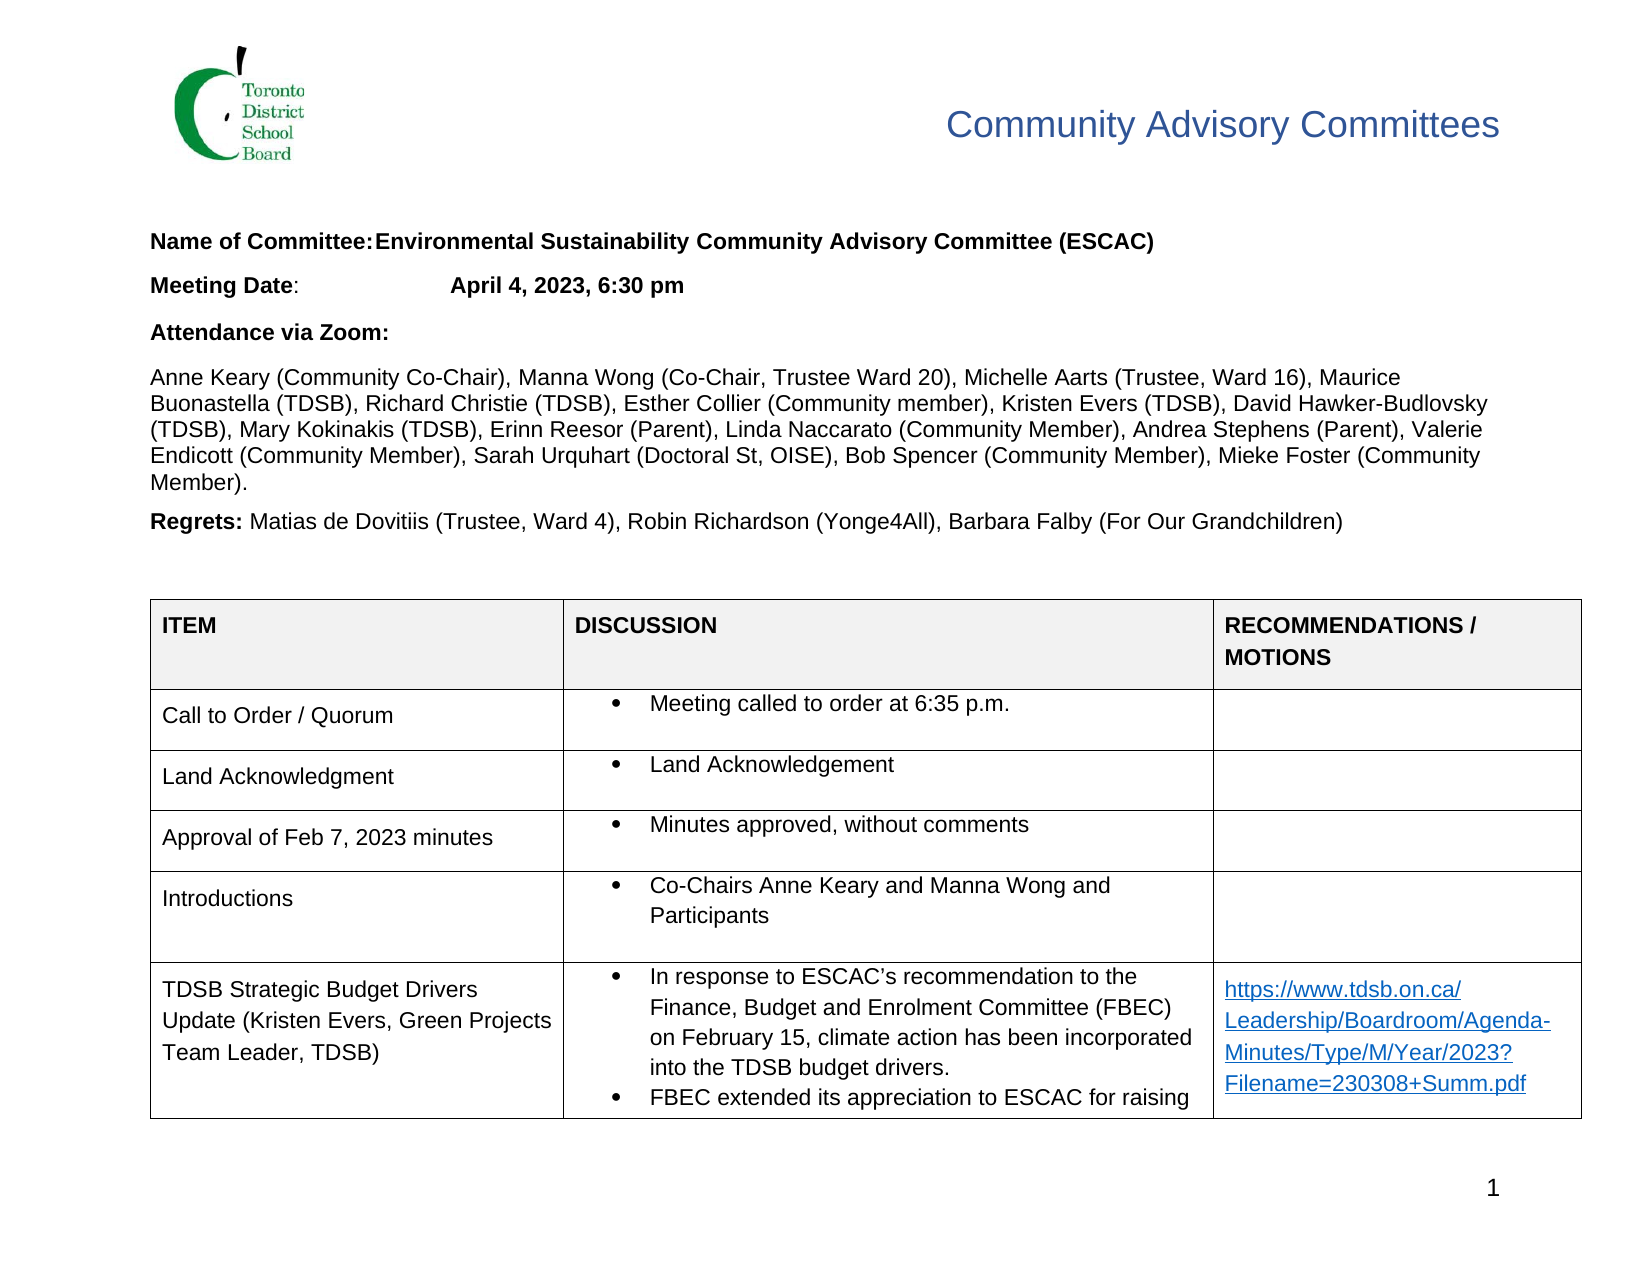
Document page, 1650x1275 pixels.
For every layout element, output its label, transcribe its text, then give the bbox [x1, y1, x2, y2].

subtitle Name of Committee: Environmental Sustainability Community Advisory Committee (ESCAC) [150, 228, 1500, 254]
picture [174, 46, 305, 164]
table_header DISCUSSION [564, 600, 1213, 689]
table_cell [1214, 690, 1581, 749]
table_cell Introductions [151, 872, 563, 962]
text Anne Keary (Community Co-Chair), Manna Wong (Co-Chair, Trustee Ward 20), Michelle Aarts (Trustee, Ward 16), Maurice Buonastella (TDSB), Richard Christie (TDSB), Esther Collier (Community member), Kristen Evers (TDSB), David Hawker-Budlovsky (TDSB), Mary Kokinakis (TDSB), Erinn Reesor (Parent), Linda Naccarato (Community Member), Andrea Stephens (Parent), Valerie Endicott (Community Member), Sarah Urquhart (Doctoral St, OISE), Bob Spencer (Community Member), Mieke Foster (Community Member). [150, 363, 1500, 495]
table_cell Meeting called to order at 6:35 p.m. [564, 690, 1213, 749]
table_header RECOMMENDATIONS / MOTIONS [1214, 600, 1581, 689]
table_cell Land Acknowledgment [151, 751, 563, 810]
text Meeting Date: April 4, 2023, 6:30 pm [150, 272, 1502, 298]
table_cell Call to Order / Quorum [151, 690, 563, 749]
table_cell Minutes approved, without comments [564, 811, 1213, 871]
table_cell [1214, 811, 1581, 871]
table_cell Land Acknowledgement [564, 751, 1213, 810]
table_cell Approval of Feb 7, 2023 minutes [151, 811, 563, 871]
table_header ITEM [151, 600, 563, 689]
table_cell TDSB Strategic Budget Drivers Update (Kristen Evers, Green Projects Team Leader, TDSB) [151, 963, 563, 1118]
table_cell [1214, 872, 1581, 962]
table_cell [1214, 751, 1581, 810]
table_cell https://www.tdsb.on.ca/Leadership/Boardroom/Agenda-Minutes/Type/M/Year/2023?Filename=230308+Summ.pdf [See Agenda Item 16.2 (5)] [1214, 963, 1581, 1118]
text Regrets: Matias de Dovitiis (Trustee, Ward 4), Robin Richardson (Yonge4All), Barbara Falby (For Our Grandchildren) [150, 508, 1500, 534]
subtitle Attendance via Zoom: [150, 319, 1500, 346]
table_cell Co-Chairs Anne Keary and Manna Wong and Participants [564, 872, 1213, 962]
